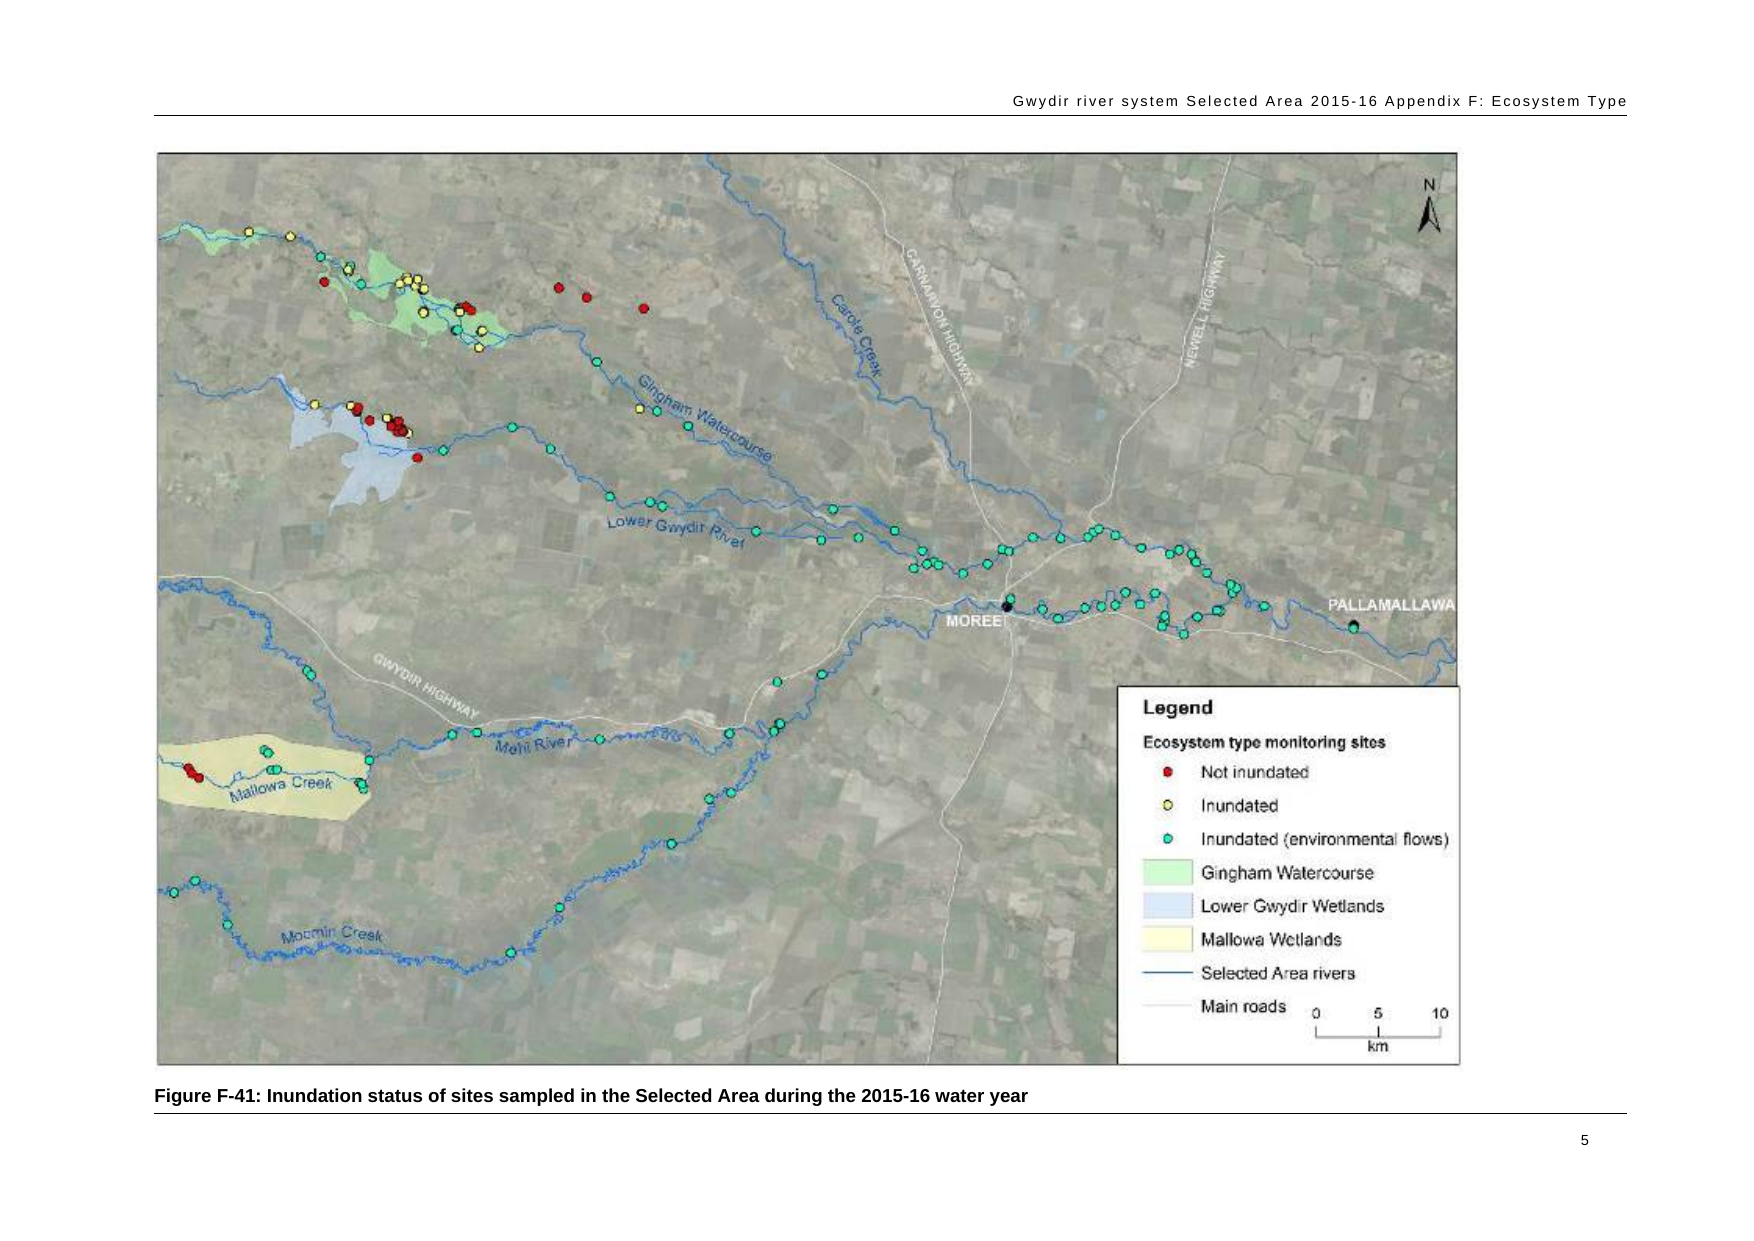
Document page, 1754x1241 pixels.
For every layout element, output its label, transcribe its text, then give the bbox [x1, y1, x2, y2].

picture [154, 145, 1464, 1072]
